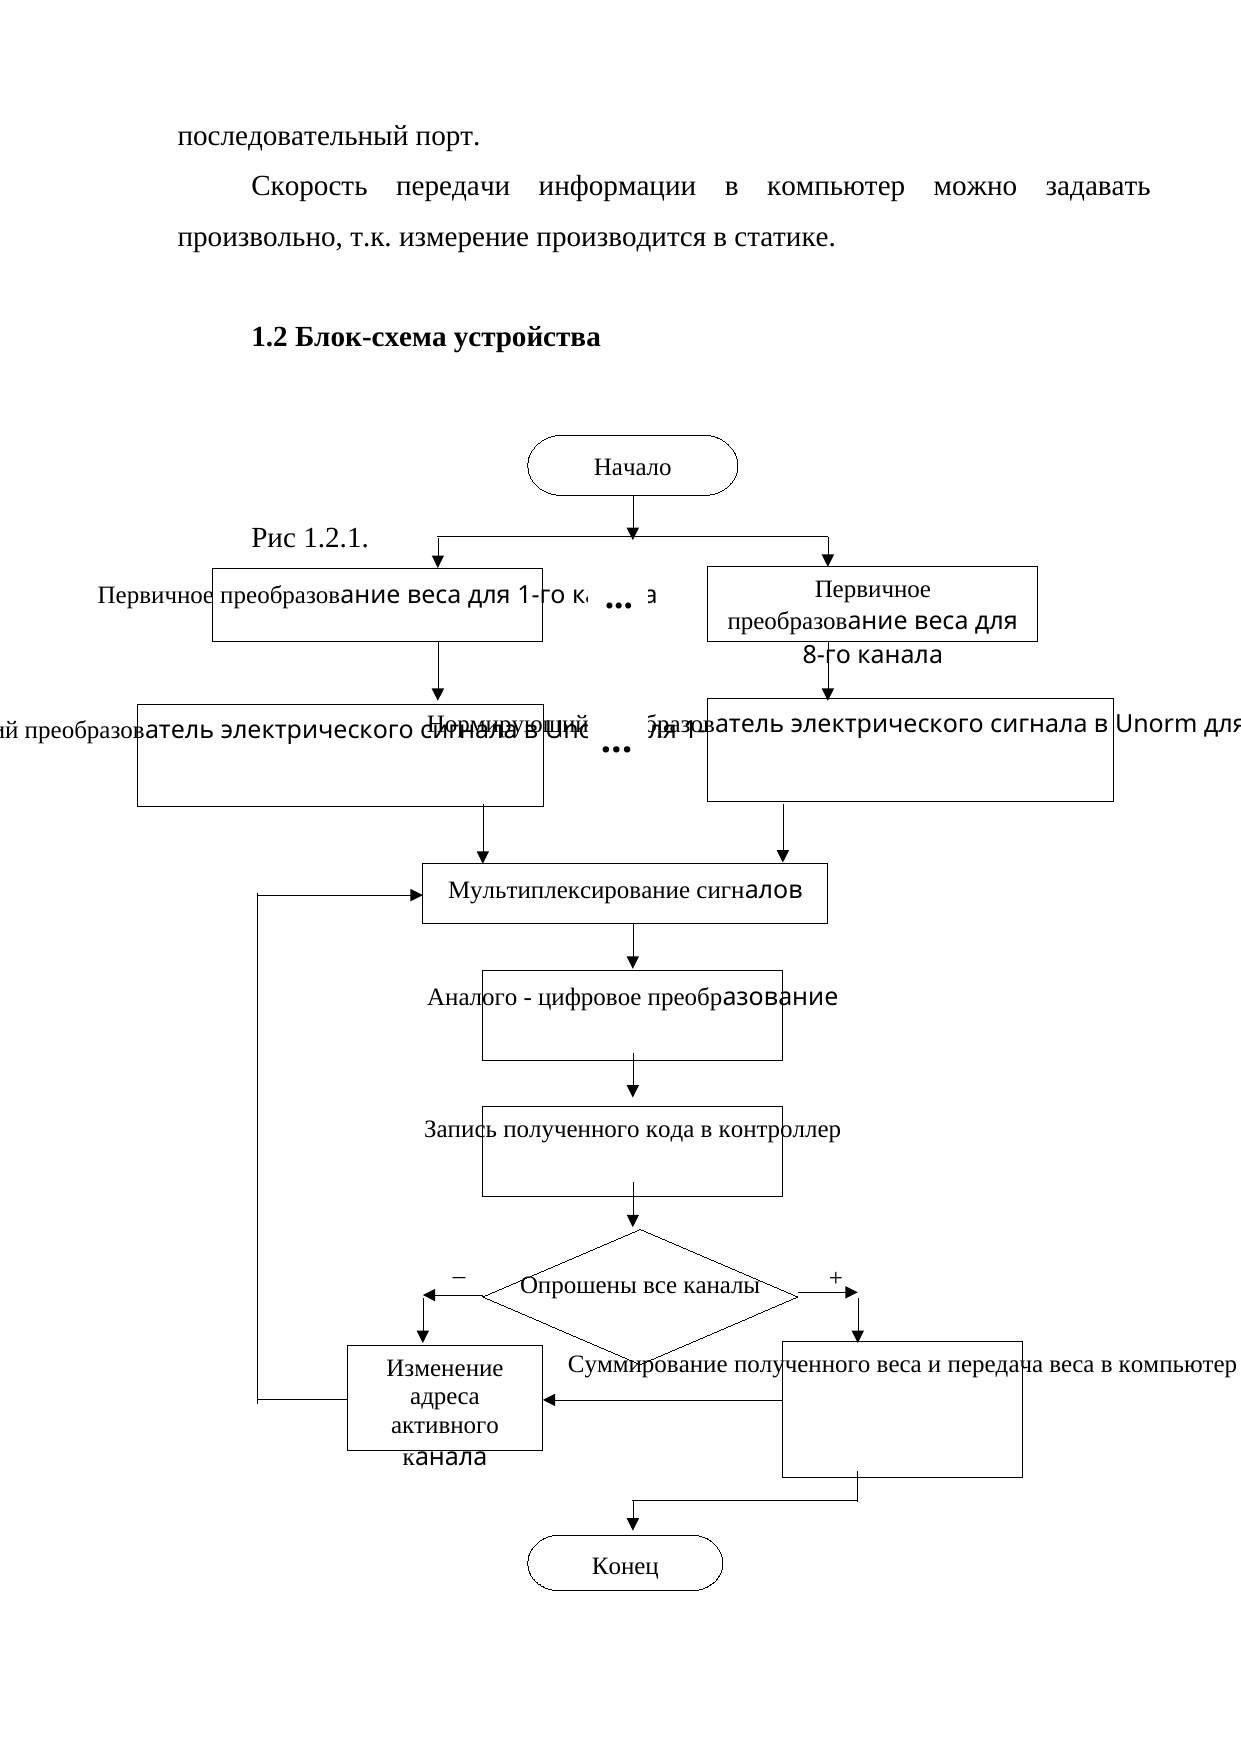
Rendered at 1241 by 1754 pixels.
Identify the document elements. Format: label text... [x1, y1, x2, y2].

text Рис 1.2.1. [177, 521, 1152, 554]
text Скорость передачи информации в компьютер можно задавать произвольно, т.к. измерение производится в статике. [177, 168, 1152, 252]
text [177, 118, 1152, 152]
text 1.2 Блок-схема устройства [177, 319, 1152, 353]
